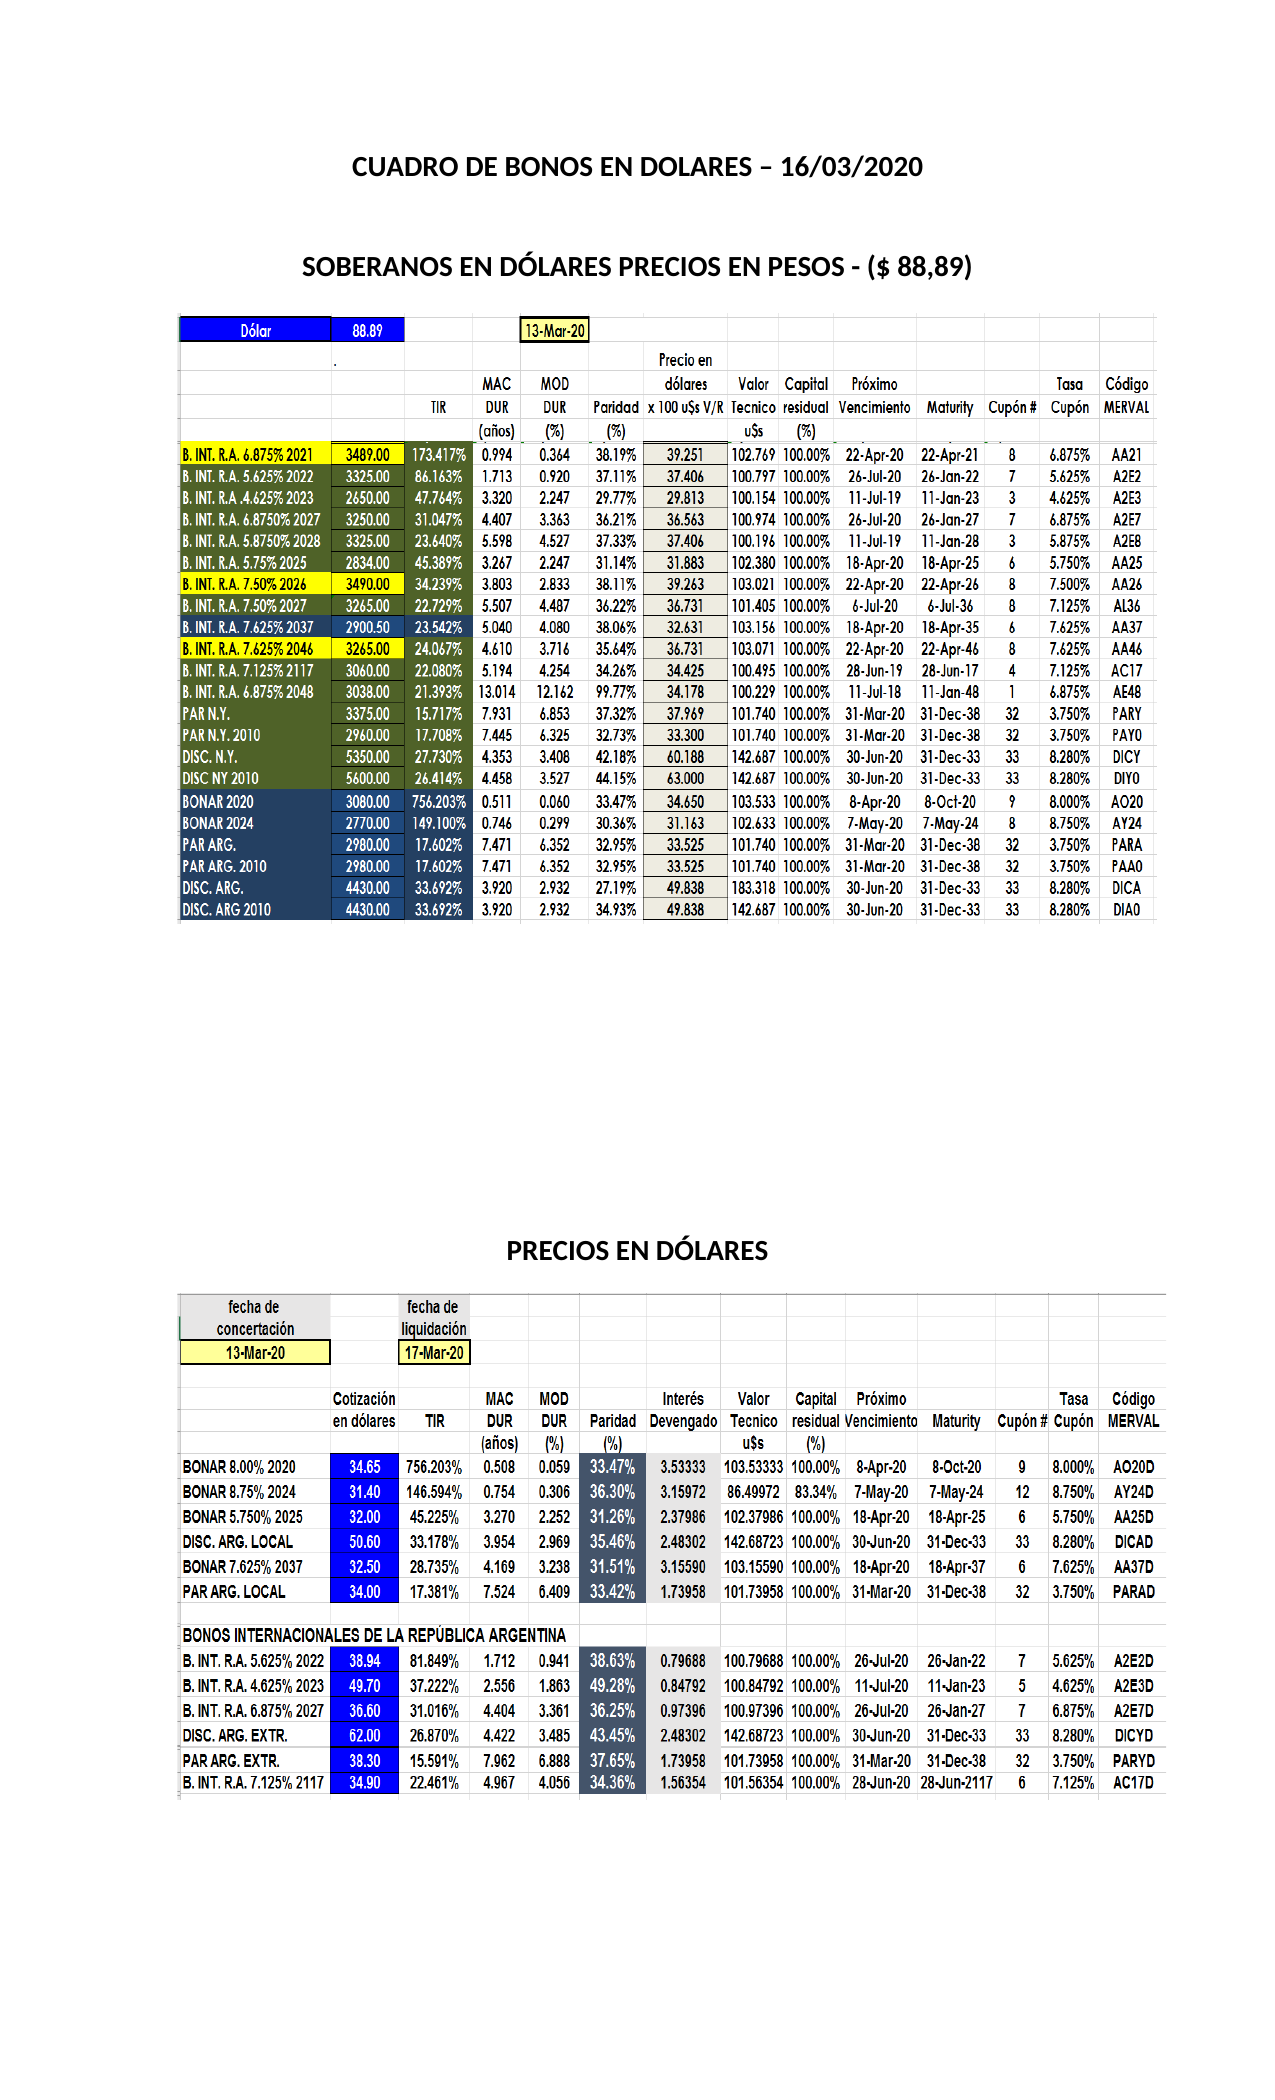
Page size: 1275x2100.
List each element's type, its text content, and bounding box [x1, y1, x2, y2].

picture [177, 1293, 1167, 1800]
text CUADRO DE BONOS EN DOLARES – 16/03/2020 [177, 148, 1098, 183]
text SOBERANOS EN DÓLARES PRECIOS EN PESOS - ($ 88,89) [177, 248, 1098, 283]
picture [177, 313, 1157, 924]
text PRECIOS EN DÓLARES [177, 1232, 1098, 1268]
